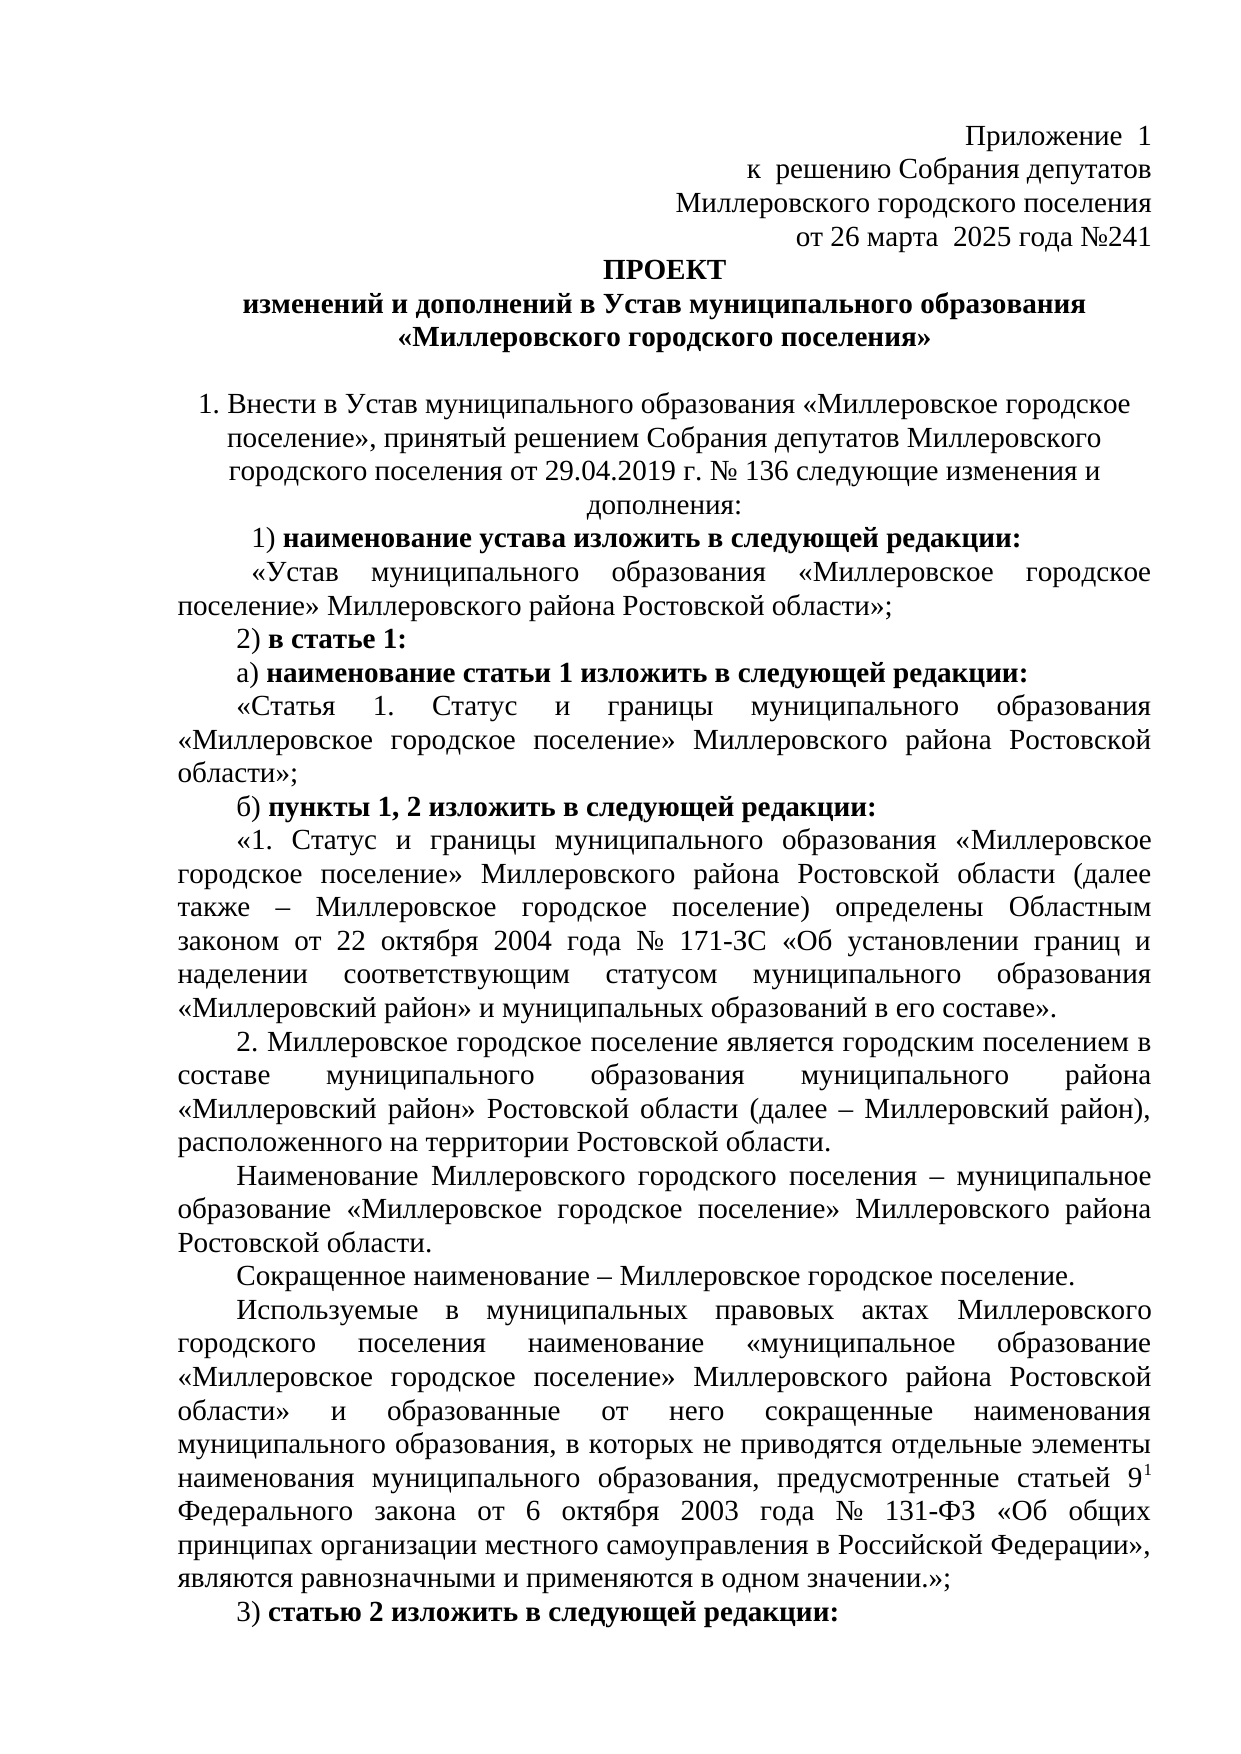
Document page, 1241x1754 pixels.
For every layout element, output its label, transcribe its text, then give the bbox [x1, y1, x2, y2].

text Сокращенное наименование – Миллеровское городское поселение. [177, 1258, 1152, 1292]
text «1. Статус и границы муниципального образования «Миллеровское городское поселение» Миллеровского района Ростовской области (далее также – Миллеровское городское поселение) определены Областным законом от 22 октября 2004 года № 171-ЗС «Об установлении границ и наделении соответствующим статусом муниципального образования «Миллеровский район» и муниципальных образований в его составе». [177, 822, 1152, 1024]
subtitle Приложение 1 [177, 118, 1152, 152]
text Наименование Миллеровского городского поселения – муниципальное образование «Миллеровское городское поселение» Миллеровского района Ростовской области. [177, 1158, 1152, 1258]
text б) пункты 1, 2 изложить в следующей редакции: [177, 789, 1152, 822]
text 2) в статье 1: [177, 621, 1152, 655]
text «Статья 1. Статус и границы муниципального образования «Миллеровское городское поселение» Миллеровского района Ростовской области»; [177, 688, 1152, 789]
text ПРОЕКТ [177, 252, 1152, 286]
text «Миллеровского городского поселения» [177, 319, 1152, 353]
text а) наименование статьи 1 изложить в следующей редакции: [177, 655, 1152, 688]
text Миллеровского городского поселения [177, 185, 1152, 219]
text от 26 марта 2025 года №241 [177, 219, 1152, 252]
text к решению Собрания депутатов [177, 152, 1152, 185]
text 1) наименование устава изложить в следующей редакции: [177, 521, 1152, 554]
text 3) статью 2 изложить в следующей редакции: [177, 1594, 1152, 1627]
text изменений и дополнений в Устав муниципального образования [177, 286, 1152, 319]
text «Устав муниципального образования «Миллеровское городское поселение» Миллеровского района Ростовской области»; [177, 554, 1152, 621]
text 1. Внести в Устав муниципального образования «Миллеровское городское поселение», принятый решением Собрания депутатов Миллеровского городского поселения от 29.04.2019 г. № 136 следующие изменения и дополнения: [177, 386, 1152, 521]
text 2. Миллеровское городское поселение является городским поселением в составе муниципального образования муниципального района «Миллеровский район» Ростовской области (далее – Миллеровский район), расположенного на территории Ростовской области. [177, 1024, 1152, 1158]
text Используемые в муниципальных правовых актах Миллеровского городского поселения наименование «муниципальное образование «Миллеровское городское поселение» Миллеровского района Ростовской области» и образованные от него сокращенные наименования муниципального образования, в которых не приводятся отдельные элементы наименования муниципального образования, предусмотренные статьей 91 Федерального закона от 6 октября 2003 года № 131-ФЗ «Об общих принципах организации местного самоуправления в Российской Федерации», являются равнозначными и применяются в одном значении.»; [177, 1292, 1152, 1594]
